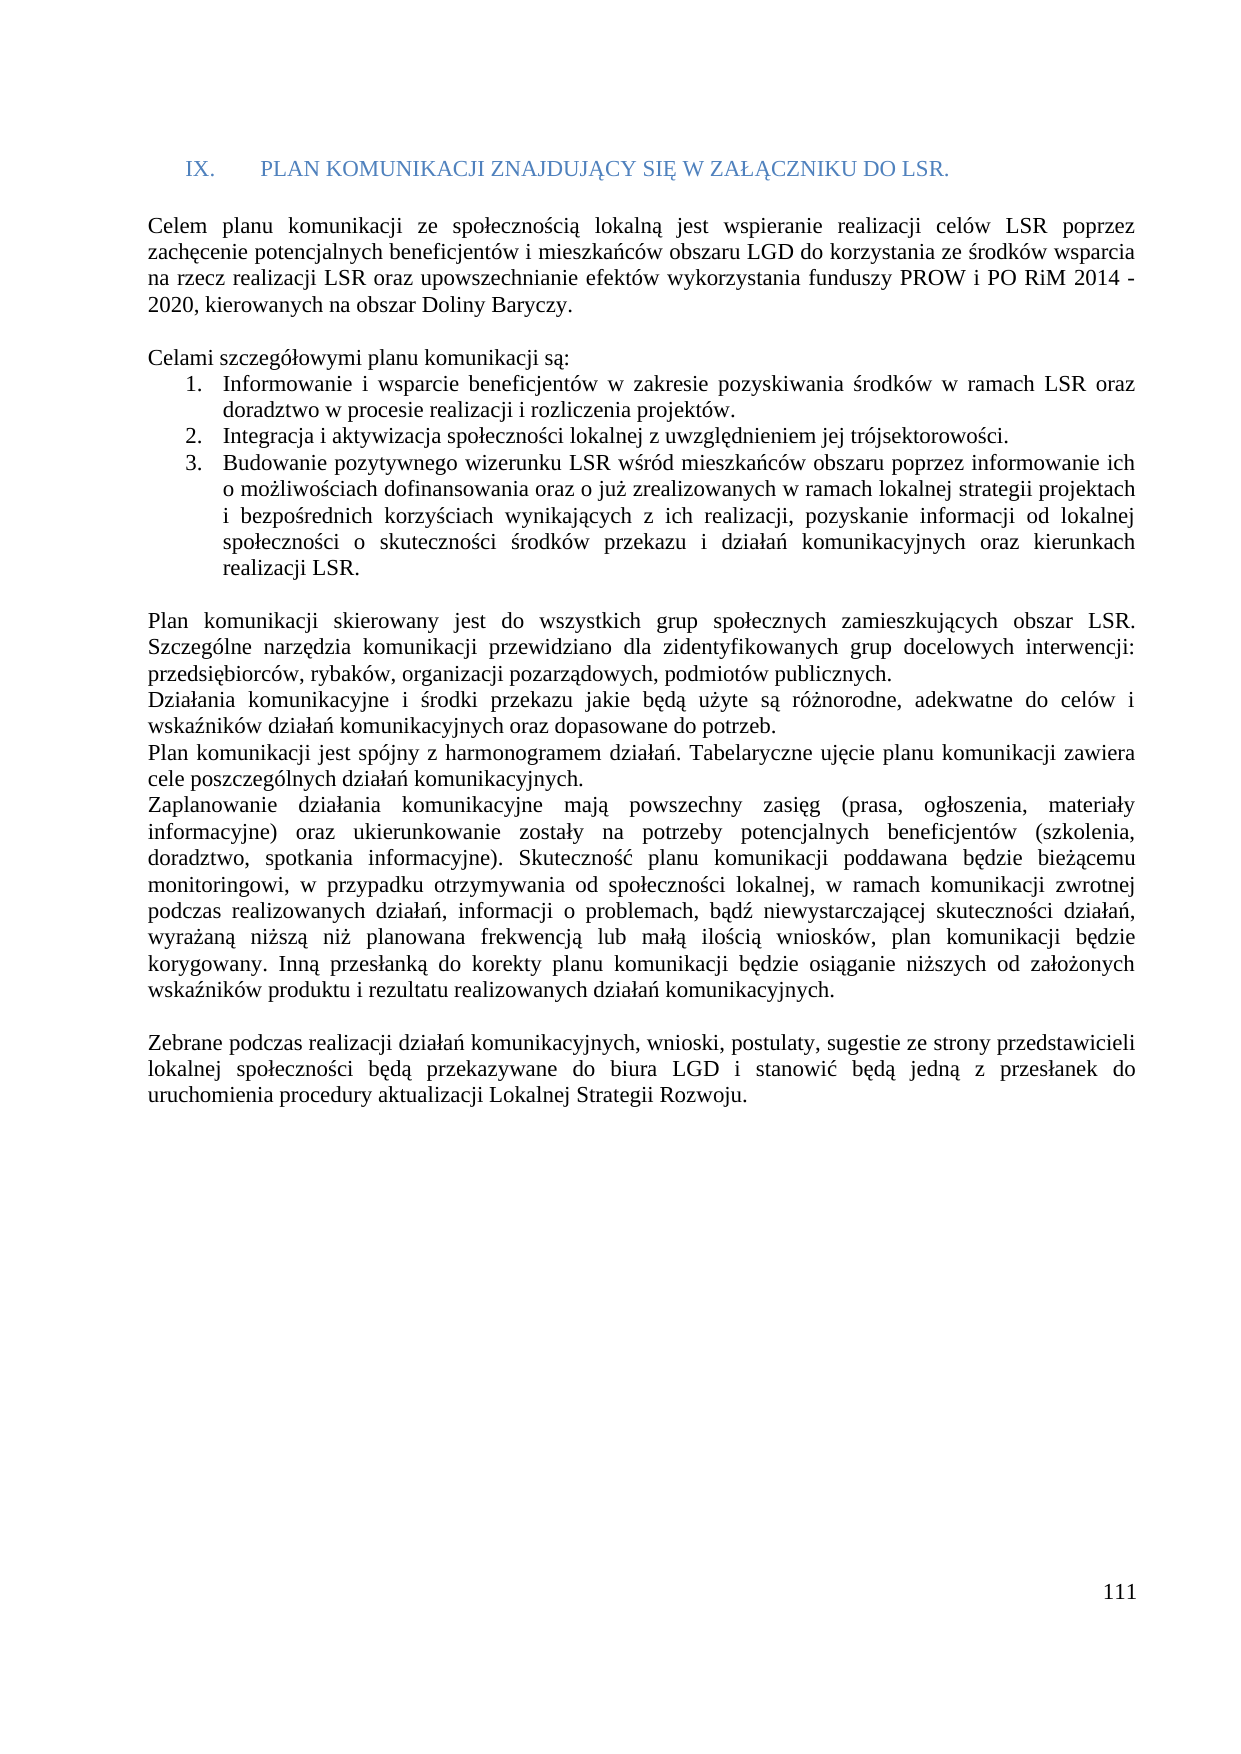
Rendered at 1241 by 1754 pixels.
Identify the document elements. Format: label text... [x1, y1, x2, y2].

list Budowanie pozytywnego wizerunku LSR wśród mieszkańców obszaru poprzez informowanie ich o możliwościach dofinansowania oraz o już zrealizowanych w ramach lokalnej strategii projektach i bezpośrednich korzyściach wynikających z ich realizacji, pozyskanie informacji od lokalnej społeczności o skuteczności środków przekazu i działań komunikacyjnych oraz kierunkach realizacji LSR. [185, 449, 1137, 581]
text Plan komunikacji skierowany jest do wszystkich grup społecznych zamieszkujących obszar LSR. Szczególne narzędzia komunikacji przewidziano dla zidentyfikowanych grup docelowych interwencji: przedsiębiorców, rybaków, organizacji pozarządowych, podmiotów publicznych. [148, 607, 1137, 686]
list Integracja i aktywizacja społeczności lokalnej z uwzględnieniem jej trójsektorowości. [185, 423, 1137, 449]
text Zebrane podczas realizacji działań komunikacyjnych, wnioski, postulaty, sugestie ze strony przedstawicieli lokalnej społeczności będą przekazywane do biura LGD i stanowić będą jedną z przesłanek do uruchomienia procedury aktualizacji Lokalnej Strategii Rozwoju. [148, 1029, 1137, 1108]
list Informowanie i wsparcie beneficjentów w zakresie pozyskiwania środków w ramach LSR oraz doradztwo w procesie realizacji i rozliczenia projektów. [185, 370, 1137, 423]
text Celami szczegółowymi planu komunikacji są: [148, 343, 1137, 370]
text Celem planu komunikacji ze społecznością lokalną jest wspieranie realizacji celów LSR poprzez zachęcenie potencjalnych beneficjentów i mieszkańców obszaru LGD do korzystania ze środków wsparcia na rzecz realizacji LSR oraz upowszechnianie efektów wykorzystania funduszy PROW i PO RiM 2014 -2020, kierowanych na obszar Doliny Baryczy. [148, 212, 1137, 317]
text Plan komunikacji jest spójny z harmonogramem działań. Tabelaryczne ujęcie planu komunikacji zawiera cele poszczególnych działań komunikacyjnych. [148, 739, 1137, 792]
text Zaplanowanie działania komunikacyjne mają powszechny zasięg (prasa, ogłoszenia, materiały informacyjne) oraz ukierunkowanie zostały na potrzeby potencjalnych beneficjentów (szkolenia, doradztwo, spotkania informacyjne). Skuteczność planu komunikacji poddawana będzie bieżącemu monitoringowi, w przypadku otrzymywania od społeczności lokalnej, w ramach komunikacji zwrotnej podczas realizowanych działań, informacji o problemach, bądź niewystarczającej skuteczności działań, wyrażaną niższą niż planowana frekwencją lub małą ilością wniosków, plan komunikacji będzie korygowany. Inną przesłanką do korekty planu komunikacji będzie osiąganie niższych od założonych wskaźników produktu i rezultatu realizowanych działań komunikacyjnych. [148, 792, 1137, 1002]
subtitle Plan komunikacji znajdujący się w załączniku do LSR. [185, 155, 1137, 182]
text Działania komunikacyjne i środki przekazu jakie będą użyte są różnorodne, adekwatne do celów i wskaźników działań komunikacyjnych oraz dopasowane do potrzeb. [148, 686, 1137, 739]
